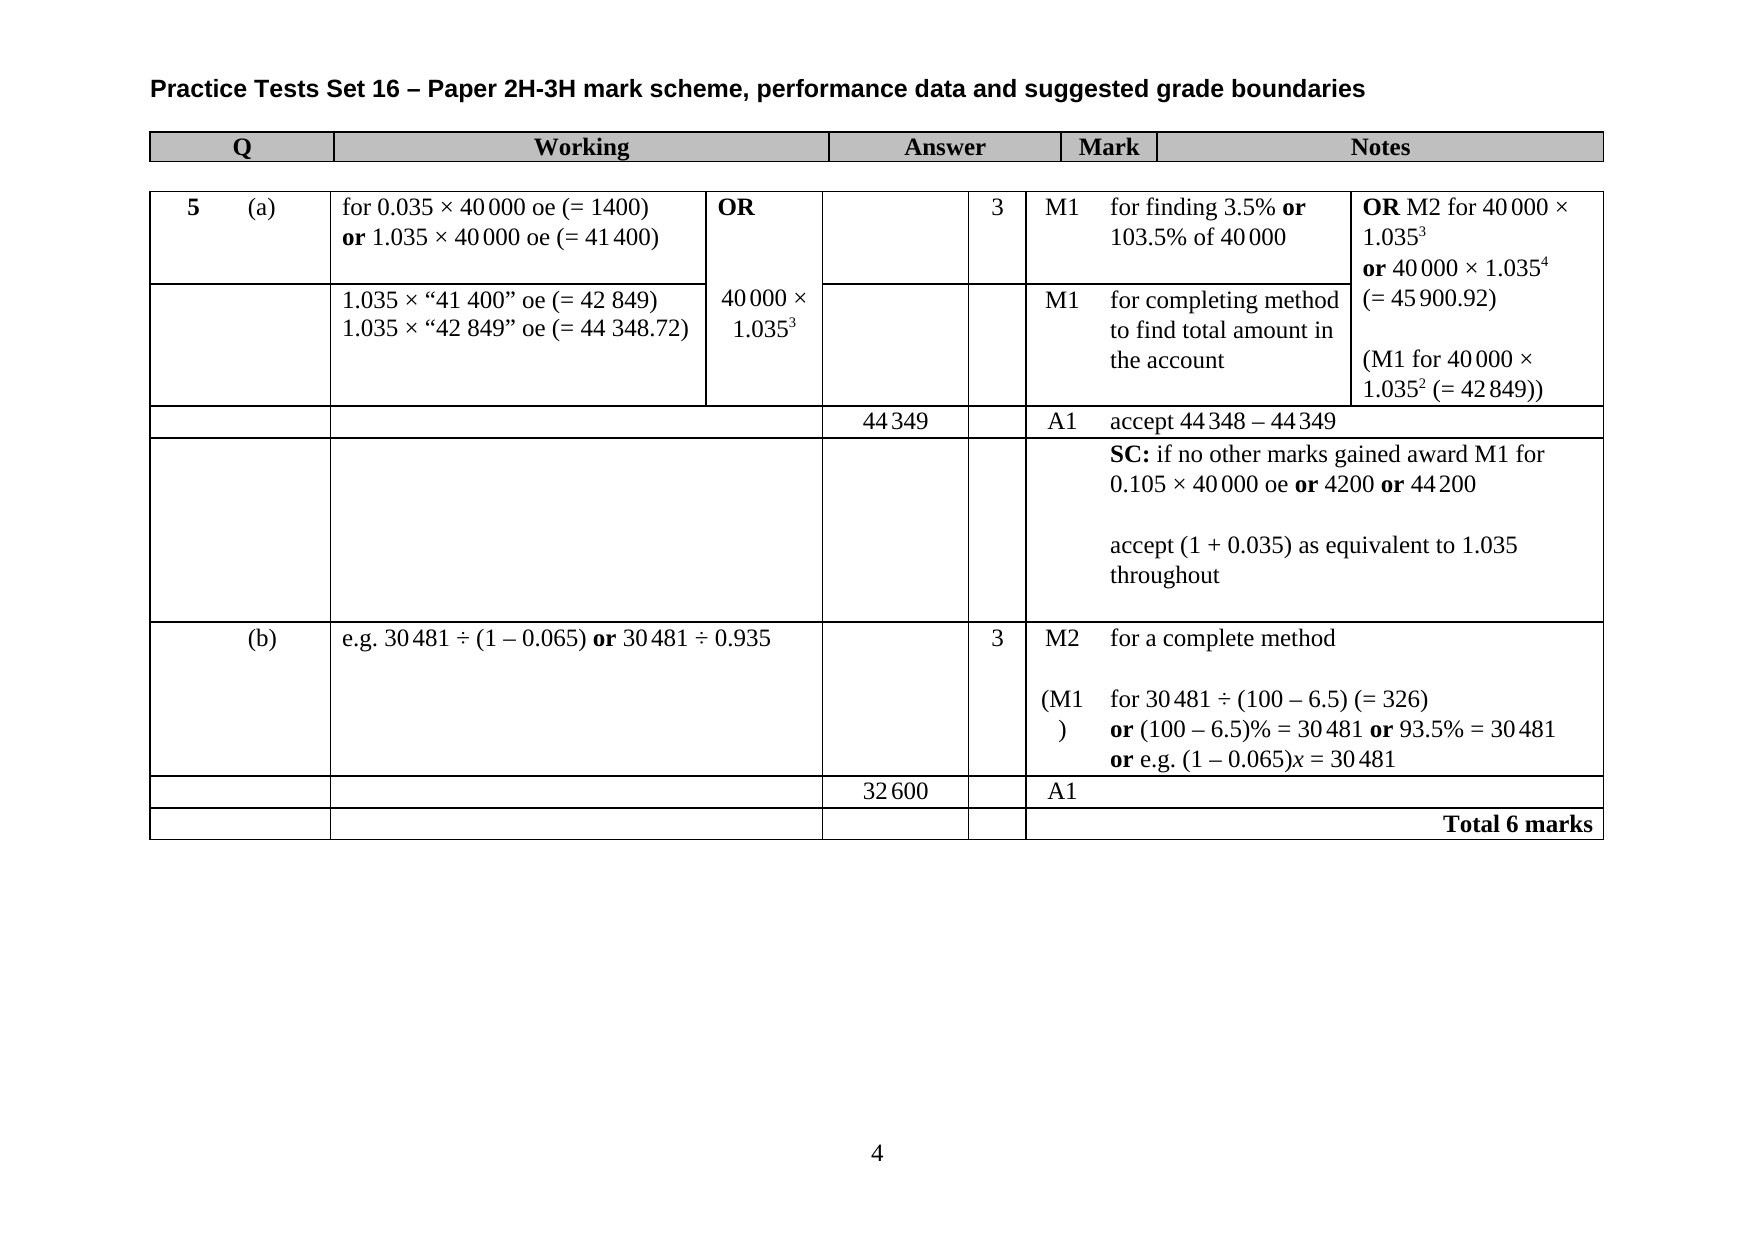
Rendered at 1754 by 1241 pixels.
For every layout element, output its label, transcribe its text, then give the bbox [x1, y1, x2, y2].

table_cell [331, 777, 822, 807]
table_cell [236, 809, 330, 839]
table_cell M2 (M1) [1027, 623, 1099, 775]
table_cell [969, 285, 1025, 405]
table_header OR 40 000 × 1.0353 [707, 192, 822, 405]
table_header OR M2 for 40 000 × 1.0353 or 40 000 × 1.0354 (= 45 900.92) (M1 for 40 000 × 1.0352 (= 42 849)) [1352, 192, 1603, 405]
table_cell accept 44 348 – 44 349 [1099, 407, 1603, 437]
table_cell A1 [1027, 407, 1099, 437]
table_cell [823, 623, 968, 775]
table_cell 32 600 [823, 777, 968, 807]
table_cell [151, 809, 236, 839]
table_cell Total 6 marks [1099, 809, 1603, 839]
table_cell [969, 777, 1025, 807]
table_cell M1 [1027, 285, 1099, 405]
table_header 5 [151, 192, 236, 283]
table_cell [236, 285, 330, 405]
table_cell [151, 439, 236, 621]
table_cell [151, 285, 236, 405]
table_cell [151, 407, 236, 437]
table_cell (b) [236, 623, 330, 775]
table_cell [823, 809, 968, 839]
table_cell [969, 809, 1025, 839]
table_header [823, 192, 968, 283]
table_cell SC: if no other marks gained award M1 for 0.105 × 40 000 oe or 4200 or 44 200 accept (1 + 0.035) as equivalent to 1.035 throughout [1099, 439, 1603, 621]
table_cell 3 [969, 623, 1025, 775]
table_header for finding 3.5% or 103.5% of 40 000 [1099, 192, 1350, 283]
table_cell [1027, 809, 1099, 839]
table_cell [331, 407, 822, 437]
table_header for 0.035 × 40 000 oe (= 1400) or 1.035 × 40 000 oe (= 41 400) [331, 192, 705, 283]
table_cell for completing method to find total amount in the account [1099, 285, 1350, 405]
table_cell for a complete method for 30 481 ÷ (100 – 6.5) (= 326) or (100 – 6.5)% = 30 481 or 93.5% = 30 481 or e.g. (1 – 0.065)x = 30 481 [1099, 623, 1603, 775]
table_cell [151, 623, 236, 775]
table_cell [236, 439, 330, 621]
table_cell 44 349 [823, 407, 968, 437]
table_header (a) [236, 192, 330, 283]
table_cell [823, 285, 968, 405]
table_cell [969, 439, 1025, 621]
table_cell [236, 777, 330, 807]
table_cell [331, 809, 822, 839]
table_header M1 [1027, 192, 1099, 283]
table_cell A1 [1027, 777, 1099, 807]
table_header 3 [969, 192, 1025, 283]
table_cell [823, 439, 968, 621]
table_cell [151, 777, 236, 807]
table_cell 1.035 × “41 400” oe (= 42 849) 1.035 × “42 849” oe (= 44 348.72) [331, 285, 705, 405]
table_cell [1099, 777, 1603, 807]
table_cell [969, 407, 1025, 437]
table_cell [236, 407, 330, 437]
table_cell [331, 439, 822, 621]
table_cell e.g. 30 481 ÷ (1 – 0.065) or 30 481 ÷ 0.935 [331, 623, 822, 775]
table_cell [1027, 439, 1099, 621]
